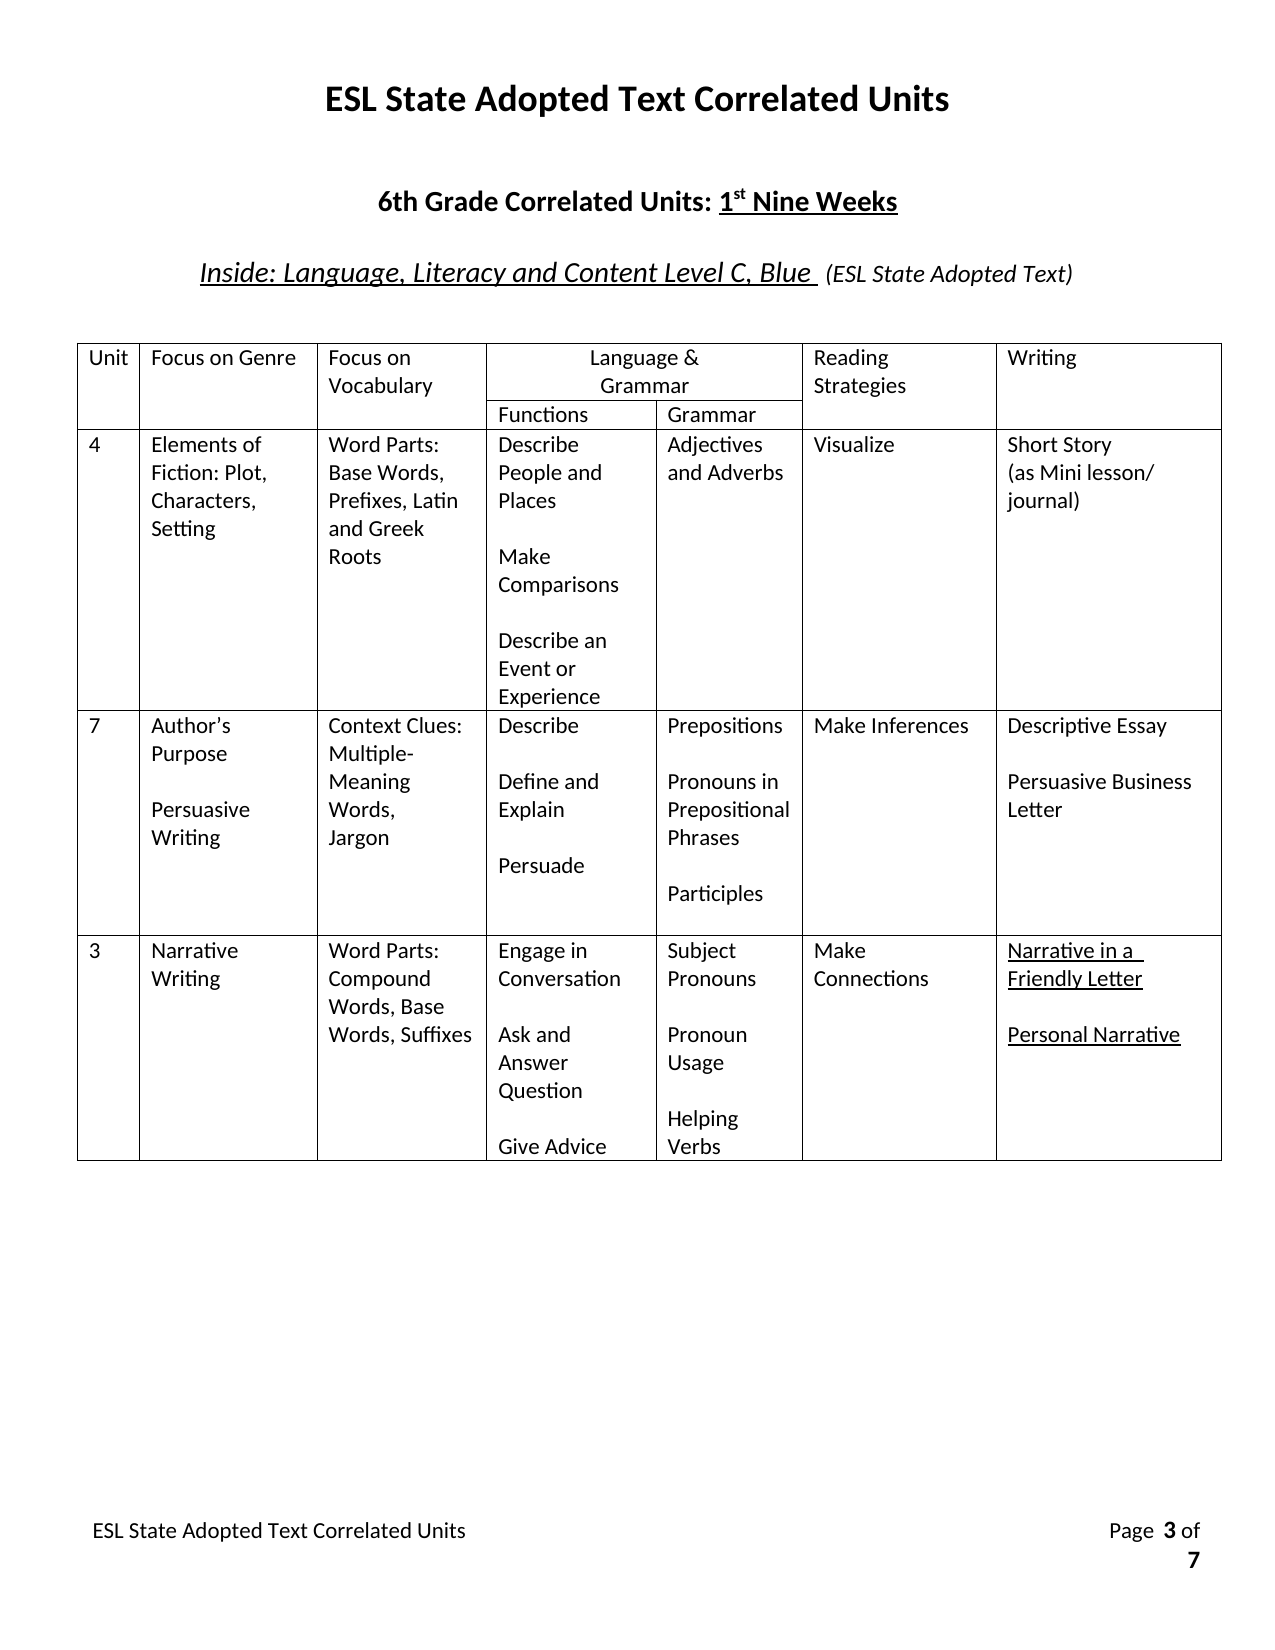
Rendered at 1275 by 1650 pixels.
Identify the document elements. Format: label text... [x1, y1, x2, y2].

text Inside: Language, Literacy and Content Level C, Blue (ESL State Adopted Text) [75, 254, 1200, 289]
table_header Focus on Vocabulary [318, 344, 486, 429]
table_cell Make Connections [803, 936, 996, 1160]
table_cell Describe People and Places Make Comparisons Describe an Event or Experience [487, 430, 656, 710]
table_header Unit [78, 344, 139, 429]
table_cell Context Clues: Multiple-Meaning Words, Jargon [318, 711, 486, 935]
table_cell Subject Pronouns Pronoun Usage Helping Verbs [657, 936, 802, 1160]
table_cell Descriptive Essay Persuasive Business Letter [997, 711, 1221, 935]
table_cell Functions [487, 401, 656, 429]
table_header Language & Grammar [487, 344, 802, 399]
table_cell Engage in Conversation Ask and Answer Question Give Advice [487, 936, 656, 1160]
table_cell 7 [78, 711, 139, 935]
table_cell 4 [78, 430, 139, 710]
table_cell Short Story (as Mini lesson/ journal) [997, 430, 1221, 710]
table_cell 3 [78, 936, 139, 1160]
table_cell Author’s Purpose Persuasive Writing [140, 711, 317, 935]
table_cell Visualize [803, 430, 996, 710]
table_cell Grammar [657, 401, 802, 429]
table_cell Narrative Writing [140, 936, 317, 1160]
text 6th Grade Correlated Units: 1st Nine Weeks [75, 183, 1200, 218]
table_header Focus on Genre [140, 344, 317, 429]
table_cell Prepositions Pronouns in Prepositional Phrases Participles [657, 711, 802, 935]
table_cell Describe Define and Explain Persuade [487, 711, 656, 935]
table_header Writing [997, 344, 1221, 429]
table_cell Narrative in a Friendly Letter Personal Narrative [997, 936, 1221, 1160]
table_cell Adjectives and Adverbs [657, 430, 802, 710]
table_cell Make Inferences [803, 711, 996, 935]
table_cell Word Parts: Base Words, Prefixes, Latin and Greek Roots [318, 430, 486, 710]
table_header Reading Strategies [803, 344, 996, 429]
table_cell Elements of Fiction: Plot, Characters, Setting [140, 430, 317, 710]
table_cell Word Parts: Compound Words, Base Words, Suffixes [318, 936, 486, 1160]
